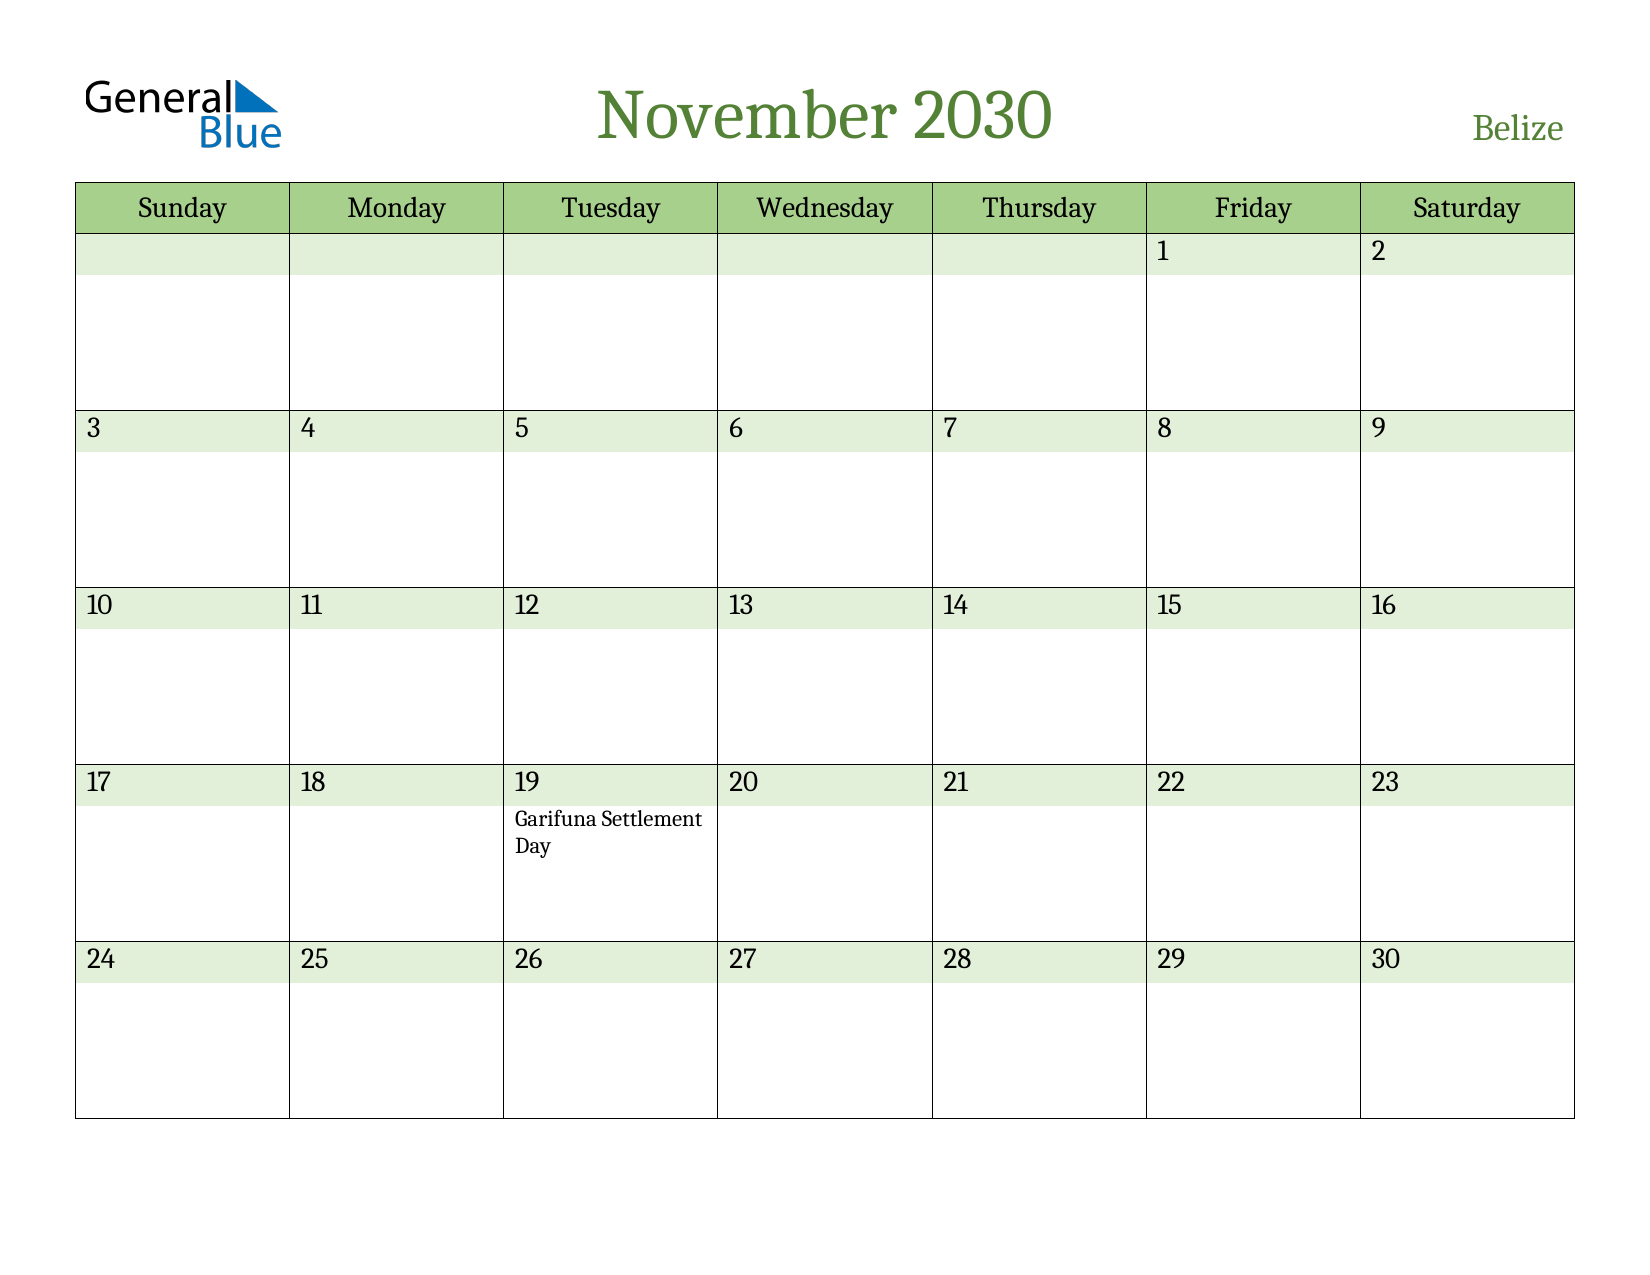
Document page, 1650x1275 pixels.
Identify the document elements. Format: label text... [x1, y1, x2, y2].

table_cell 21 [933, 765, 1146, 806]
table_cell 2 [1361, 234, 1574, 275]
table_cell 19 [504, 765, 717, 806]
table_cell Wednesday [718, 183, 932, 233]
table_cell 28 [933, 942, 1146, 983]
table_cell [76, 234, 289, 275]
table_cell [718, 983, 932, 1118]
table_cell 26 [504, 942, 717, 983]
table_cell [76, 806, 289, 941]
table_cell [290, 806, 503, 941]
table_cell [1361, 275, 1574, 410]
table_cell [1361, 983, 1574, 1118]
table_cell [718, 452, 932, 587]
table_cell 11 [290, 588, 503, 629]
table_cell [1361, 629, 1574, 764]
table_cell [933, 629, 1146, 764]
table_cell 24 [76, 942, 289, 983]
table_cell Monday [290, 183, 503, 233]
table_cell [1147, 806, 1360, 941]
table_cell 7 [933, 411, 1146, 452]
table_cell 18 [290, 765, 503, 806]
table_cell Tuesday [504, 183, 717, 233]
table_cell [718, 806, 932, 941]
table_cell 4 [290, 411, 503, 452]
table_cell 23 [1361, 765, 1574, 806]
table_cell [504, 983, 717, 1118]
table_cell 10 [76, 588, 289, 629]
table_cell 5 [504, 411, 717, 452]
table_cell [504, 452, 717, 587]
table_header Belize [1146, 75, 1574, 182]
table_cell [76, 983, 289, 1118]
table_cell 29 [1147, 942, 1360, 983]
table_cell [290, 629, 503, 764]
table_cell [290, 275, 503, 410]
table_cell [504, 629, 717, 764]
table_header [76, 75, 503, 182]
table_cell Garifuna Settlement Day [504, 806, 717, 941]
table_cell 9 [1361, 411, 1574, 452]
table_cell [933, 983, 1146, 1118]
table_cell [1147, 983, 1360, 1118]
table_cell 13 [718, 588, 932, 629]
table_cell [290, 234, 503, 275]
table_cell 16 [1361, 588, 1574, 629]
table_cell [1147, 452, 1360, 587]
table_cell 3 [76, 411, 289, 452]
table_cell Thursday [933, 183, 1146, 233]
table_cell Sunday [76, 183, 289, 233]
picture [86, 80, 281, 148]
table_cell 27 [718, 942, 932, 983]
table_cell [933, 234, 1146, 275]
table_cell 14 [933, 588, 1146, 629]
table_cell [290, 452, 503, 587]
table_cell 12 [504, 588, 717, 629]
table_cell [933, 452, 1146, 587]
table_cell [718, 275, 932, 410]
table_cell [718, 629, 932, 764]
table_cell 22 [1147, 765, 1360, 806]
table_cell [504, 234, 717, 275]
table_cell [933, 275, 1146, 410]
table_header November 2030 [504, 75, 1146, 182]
table_cell 6 [718, 411, 932, 452]
table_cell Saturday [1361, 183, 1574, 233]
table_cell [1361, 806, 1574, 941]
table_cell 8 [1147, 411, 1360, 452]
table_cell [76, 452, 289, 587]
table_cell [290, 983, 503, 1118]
table_cell [1147, 629, 1360, 764]
table_cell [1147, 275, 1360, 410]
table_cell [504, 275, 717, 410]
table_cell 15 [1147, 588, 1360, 629]
table_cell [1361, 452, 1574, 587]
table_cell [76, 275, 289, 410]
table_cell 17 [76, 765, 289, 806]
table_cell [933, 806, 1146, 941]
table_cell 1 [1147, 234, 1360, 275]
table_cell [718, 234, 932, 275]
table_cell Friday [1147, 183, 1360, 233]
table_cell 30 [1361, 942, 1574, 983]
table_cell [76, 629, 289, 764]
table_cell 25 [290, 942, 503, 983]
table_cell 20 [718, 765, 932, 806]
